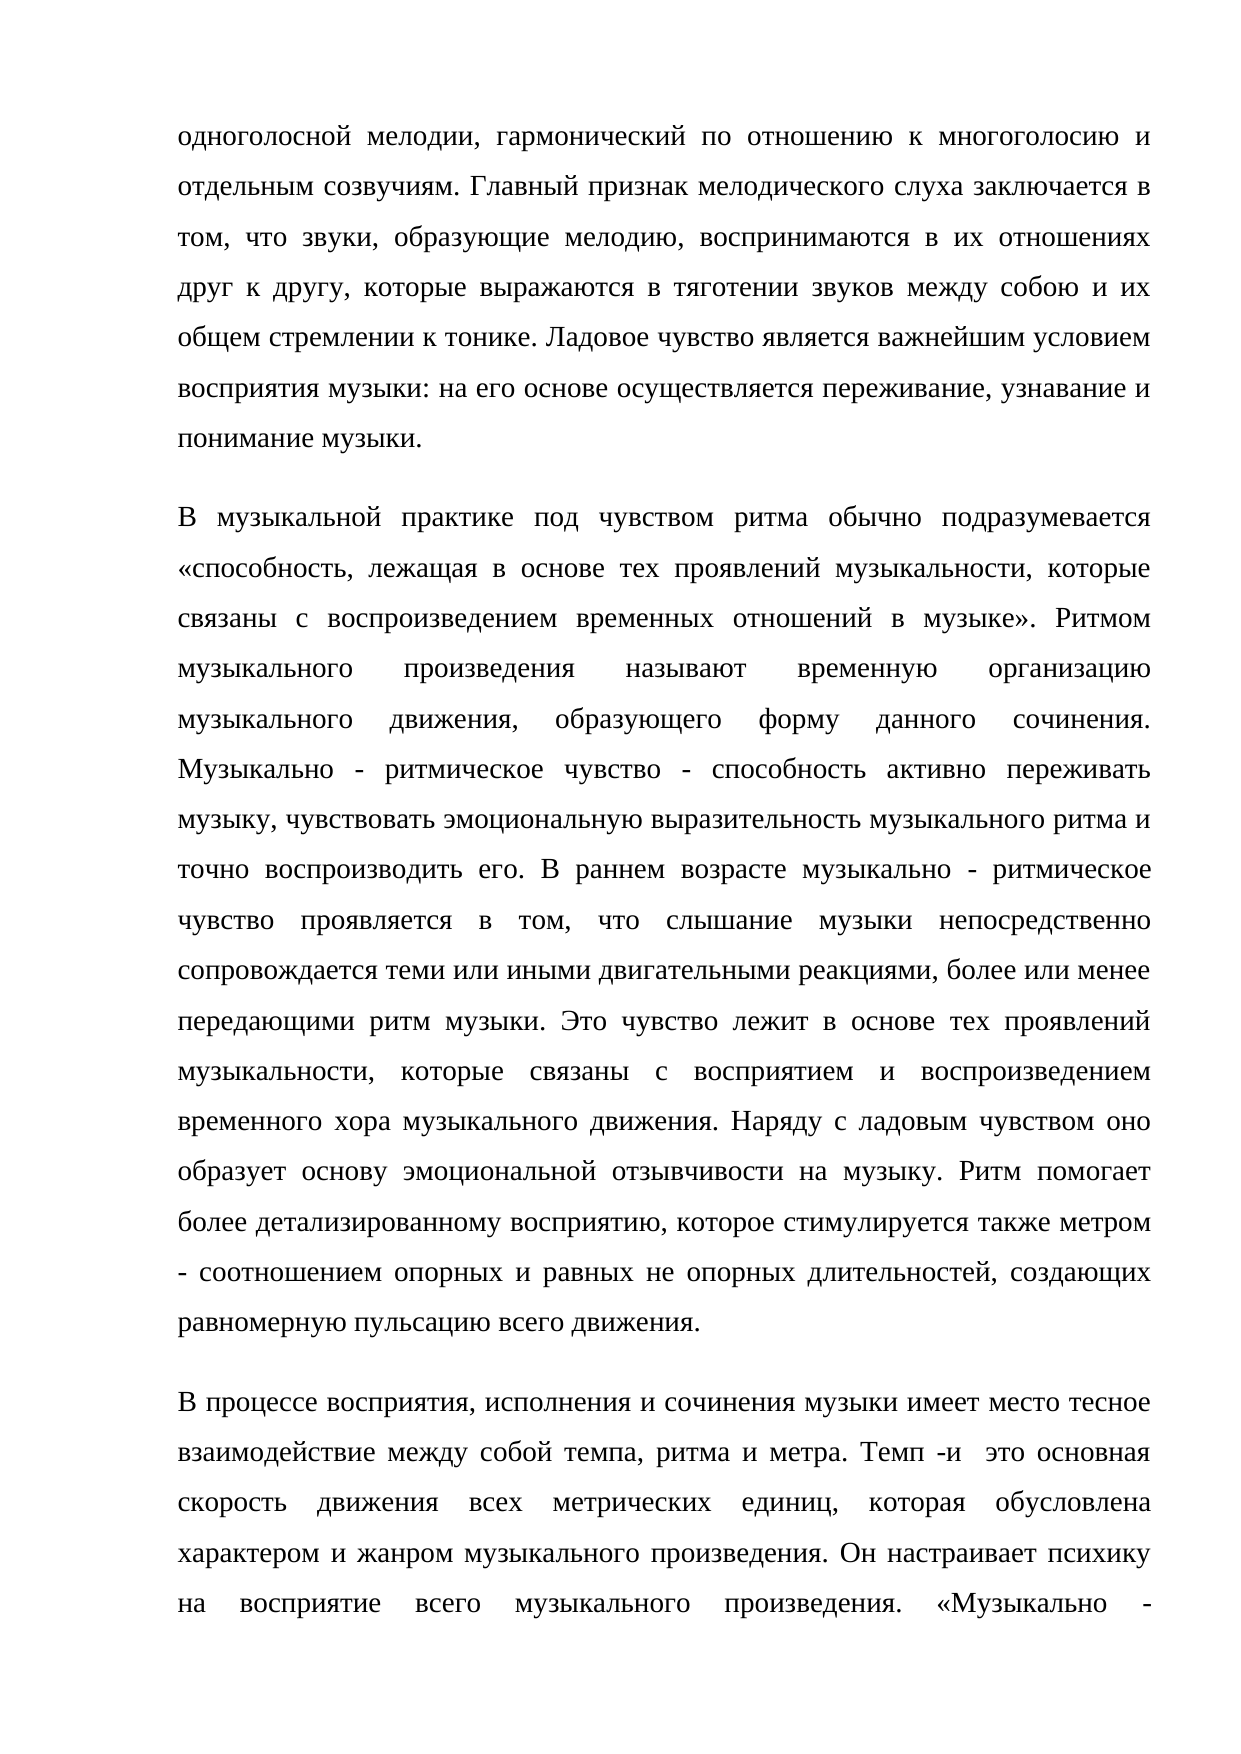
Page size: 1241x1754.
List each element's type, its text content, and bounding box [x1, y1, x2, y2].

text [177, 1384, 1152, 1619]
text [177, 118, 1152, 453]
text В музыкальной практике под чувством ритма обычно подразумевается «способность, лежащая в основе тех проявлений музыкальности, которые связаны с воспроизведением временных отношений в музыке». Ритмом музыкального произведения называют временную организацию музыкального движения, образующего форму данного сочинения. Музыкально - ритмическое чувство - способность активно переживать музыку, чувствовать эмоциональную выразительность музыкального ритма и точно воспроизводить его. В раннем возрасте музыкально - ритмическое чувство проявляется в том, что слышание музыки непосредственно сопровождается теми или иными двигательными реакциями, более или менее передающими ритм музыки. Это чувство лежит в основе тех проявлений музыкальности, которые связаны с восприятием и воспроизведением временного хора музыкального движения. Наряду с ладовым чувством оно образует основу эмоциональной отзывчивости на музыку. Ритм помогает более детализированному восприятию, которое стимулируется также метром - соотношением опорных и равных не опорных длительностей, создающих равномерную пульсацию всего движения. [177, 499, 1152, 1338]
